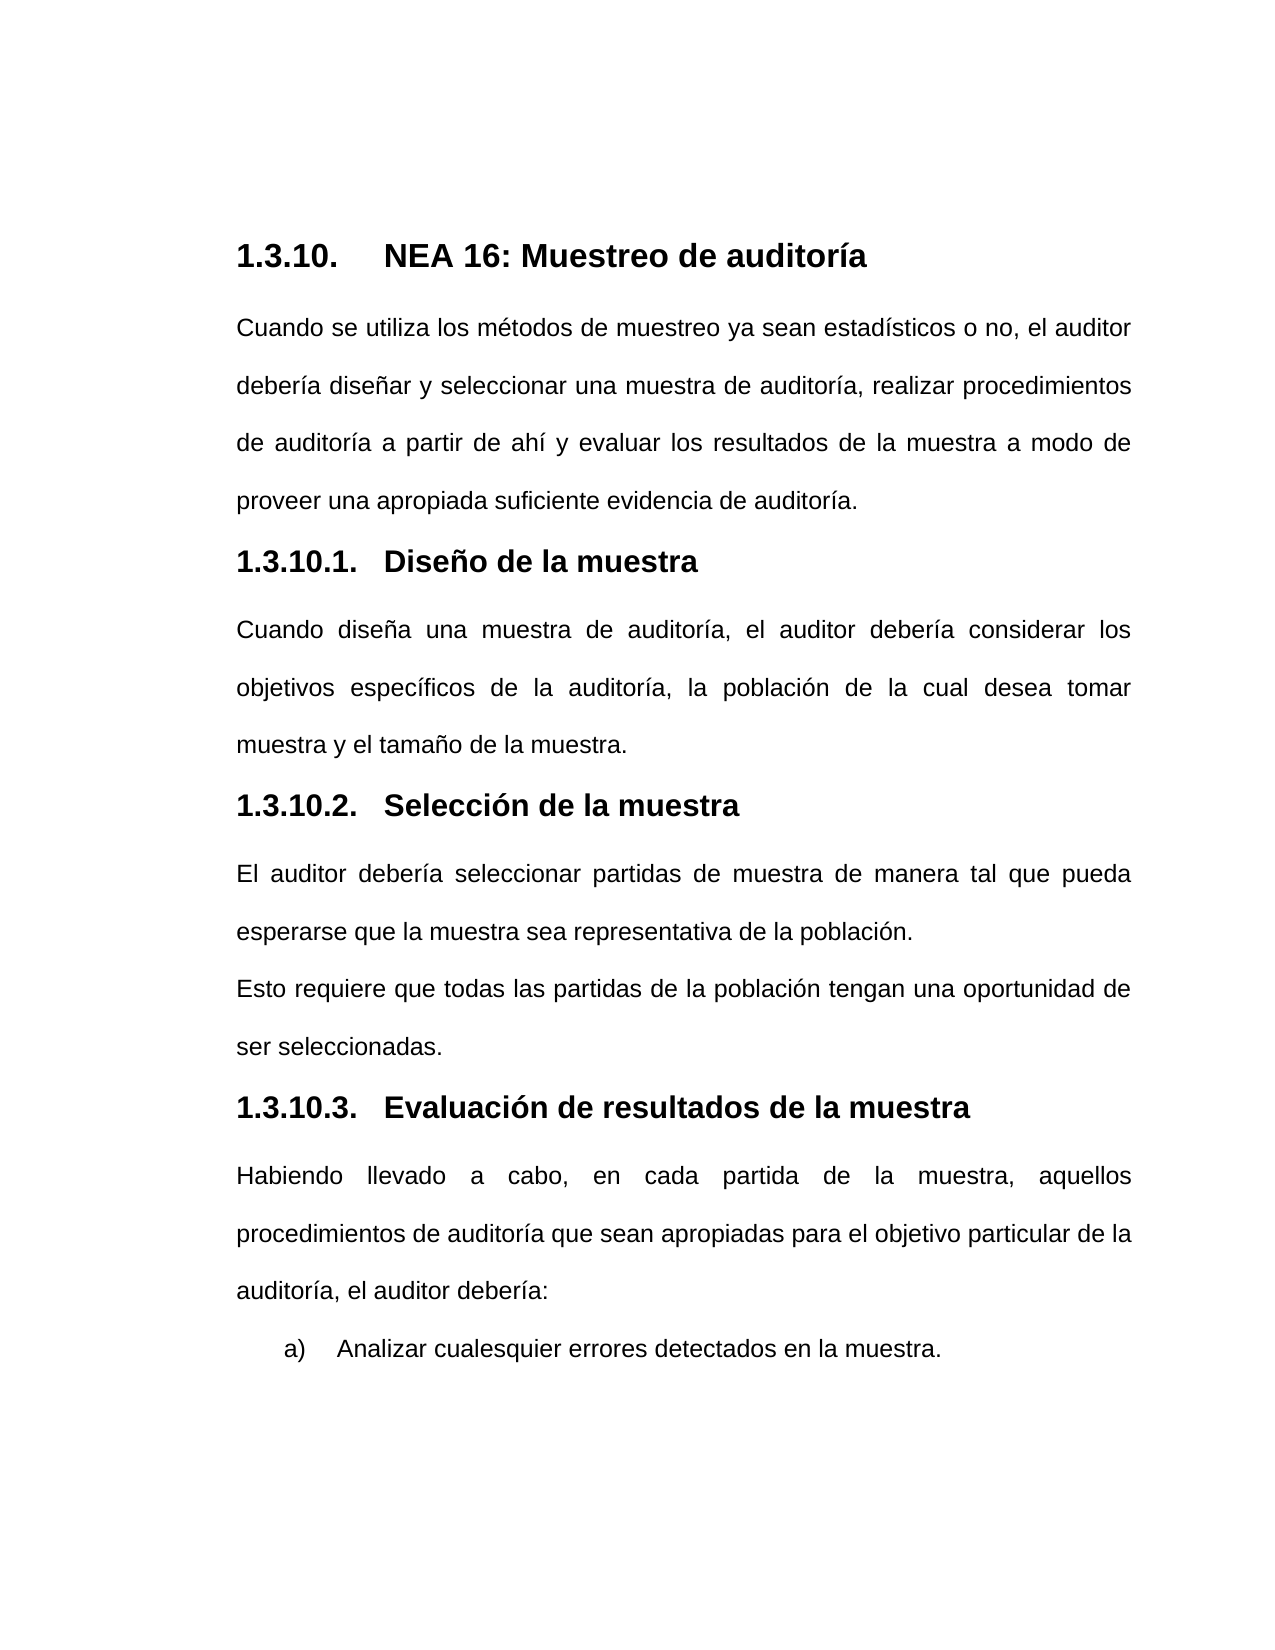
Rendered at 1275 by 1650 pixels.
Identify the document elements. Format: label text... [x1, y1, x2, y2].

list El auditor debería seleccionar partidas de muestra de manera tal que pueda esperarse que la muestra sea representativa de la población. [236, 859, 1133, 946]
list NEA 16: Muestreo de auditoría [236, 236, 1133, 275]
list Cuando diseña una muestra de auditoría, el auditor debería considerar los objetivos específicos de la auditoría, la población de la cual desea tomar muestra y el tamaño de la muestra. [236, 615, 1133, 759]
list Esto requiere que todas las partidas de la población tengan una oportunidad de ser seleccionadas. [236, 974, 1133, 1061]
list Analizar cualesquier errores detectados en la muestra. [283, 1334, 1133, 1362]
list Cuando se utiliza los métodos de muestreo ya sean estadísticos o no, el auditor debería diseñar y seleccionar una muestra de auditoría, realizar procedimientos de auditoría a partir de ahí y evaluar los resultados de la muestra a modo de proveer una apropiada suficiente evidencia de auditoría. [236, 313, 1133, 514]
list Habiendo llevado a cabo, en cada partida de la muestra, aquellos procedimientos de auditoría que sean apropiadas para el objetivo particular de la auditoría, el auditor debería: [236, 1161, 1133, 1305]
list Diseño de la muestra [236, 543, 1133, 579]
list Evaluación de resultados de la muestra [236, 1089, 1133, 1125]
list Selección de la muestra [236, 787, 1133, 823]
